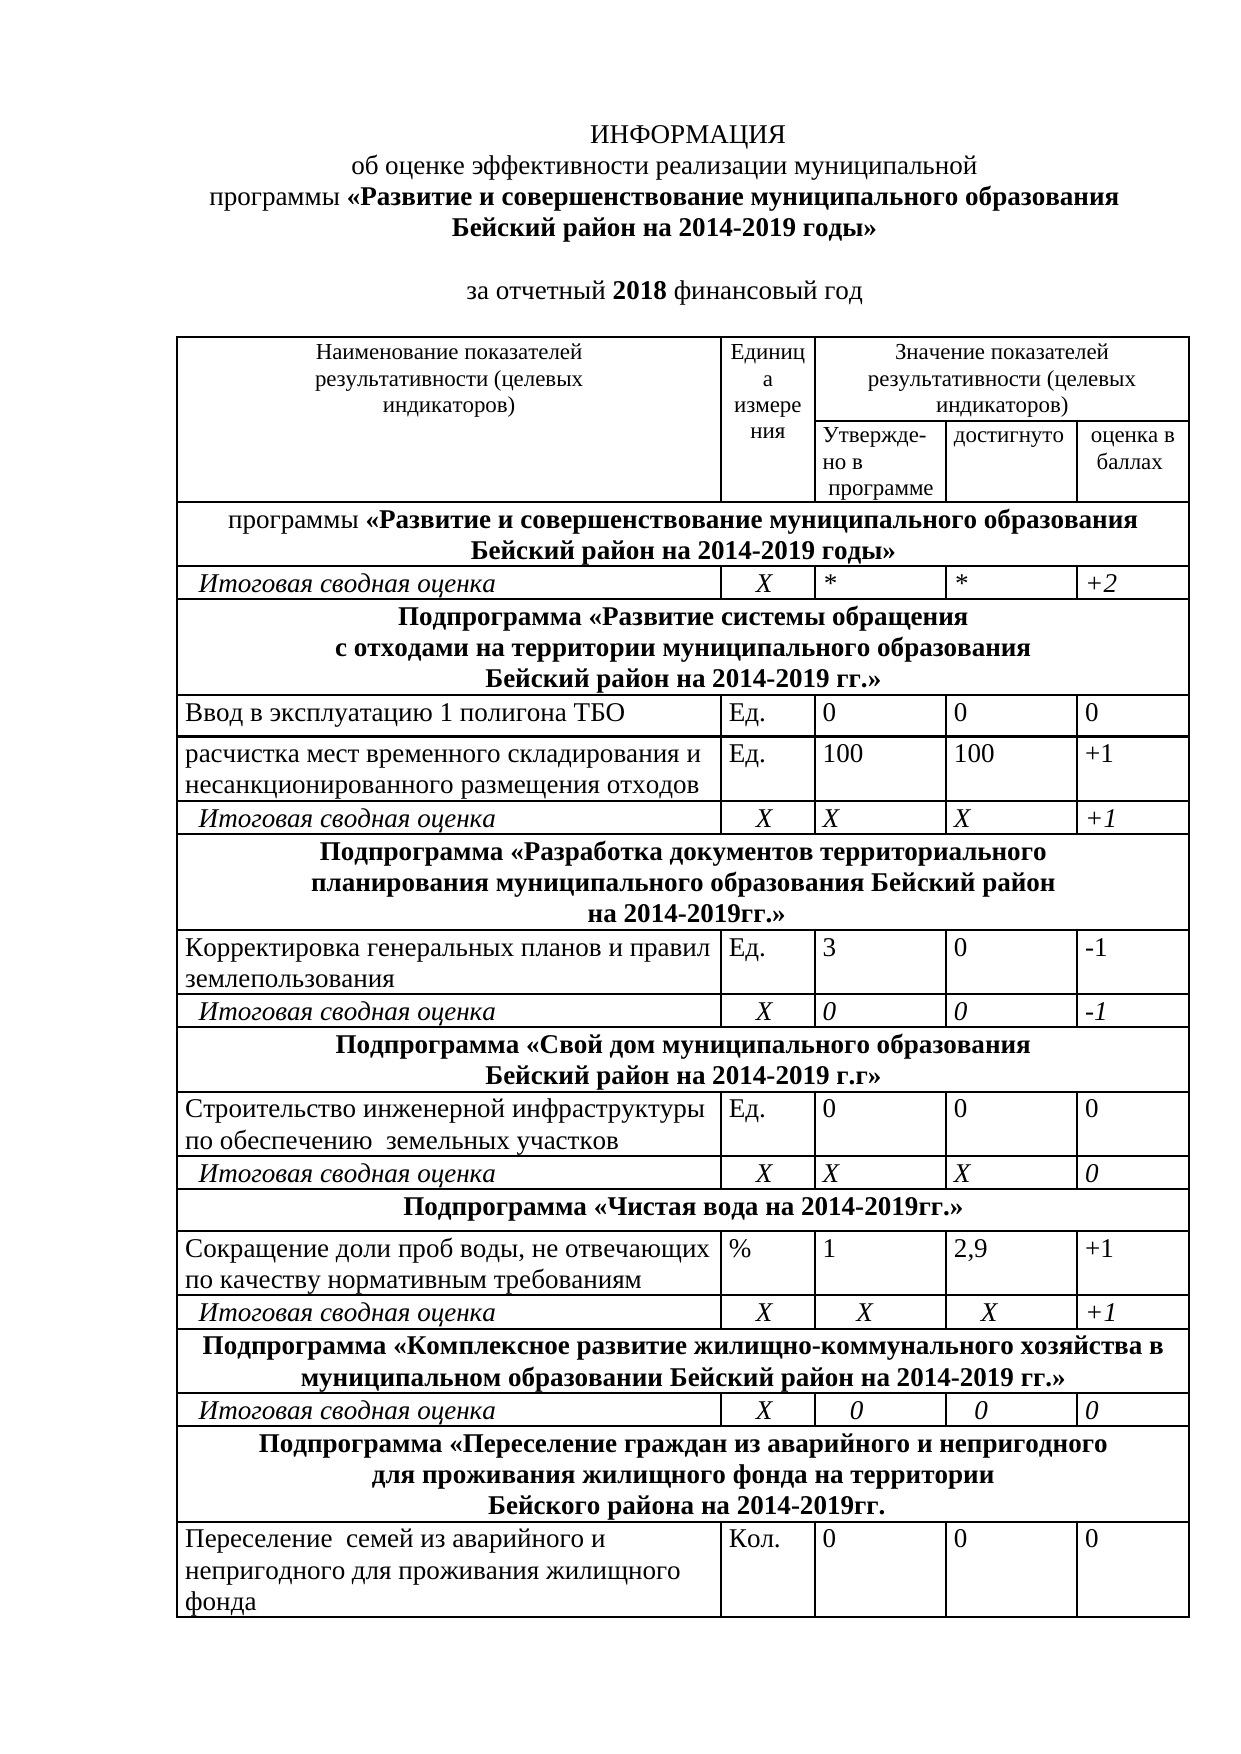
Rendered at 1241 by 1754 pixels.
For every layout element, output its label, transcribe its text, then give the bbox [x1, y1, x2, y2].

table_cell Сокращение доли проб воды, не отвечающих по качеству нормативным требованиям [178, 1232, 720, 1294]
table_cell +1 [1078, 738, 1188, 800]
table_cell Подпрограмма «Чистая вода на 2014-2019гг.» [178, 1190, 1188, 1230]
table_cell Х [722, 995, 814, 1026]
table_cell Переселение семей из аварийного и непригодного для проживания жилищного фонда [178, 1523, 720, 1616]
table_cell Итоговая сводная оценка [178, 567, 720, 598]
table_cell Подпрограмма «Переселение граждан из аварийного и непригодного для проживания жилищного фонда на территории Бейского района на 2014-2019гг. [178, 1427, 1188, 1521]
table_cell 0 [1078, 1394, 1188, 1425]
table_cell 2,9 [947, 1232, 1076, 1294]
table_cell Подпрограмма «Разработка документов территориального планирования муниципального образования Бейский район на 2014-2019гг.» [178, 835, 1188, 928]
table_cell Х [722, 567, 814, 598]
table_cell Х [947, 802, 1076, 833]
table_cell Х [722, 1157, 814, 1188]
table_cell Х [816, 1296, 945, 1327]
table_cell Подпрограмма «Комплексное развитие жилищно-коммунального хозяйства в муниципальном образовании Бейский район на 2014-2019 гг.» [178, 1330, 1188, 1392]
table_cell расчистка мест временного складирования и несанкционированного размещения отходов [178, 738, 720, 800]
table_cell Корректировка генеральных планов и правил землепользования [178, 931, 720, 993]
table_cell 3 [816, 931, 945, 993]
table_cell 0 [816, 1093, 945, 1155]
text ИНФОРМАЦИЯ [177, 118, 1152, 149]
table_cell Ед. [722, 738, 814, 800]
table_cell Х [722, 802, 814, 833]
text программы «Развитие и совершенствование муниципального образования Бейский район на 2014-2019 годы» [177, 180, 1152, 243]
table_cell Ед. [722, 931, 814, 993]
table_cell 0 [816, 696, 945, 735]
table_cell 0 [947, 696, 1076, 735]
table_cell Подпрограмма «Развитие системы обращения с отходами на территории муниципального образования Бейский район на 2014-2019 гг.» [178, 600, 1188, 694]
table_cell Итоговая сводная оценка [178, 1157, 720, 1188]
table_cell 0 [1078, 1093, 1188, 1155]
table_cell Х [816, 802, 945, 833]
table_cell 0 [816, 1523, 945, 1616]
table_cell Строительство инженерной инфраструктуры по обеспечению земельных участков [178, 1093, 720, 1155]
table_cell Итоговая сводная оценка [178, 995, 720, 1026]
table_cell 0 [947, 931, 1076, 993]
table_cell 0 [947, 1394, 1076, 1425]
table_cell 0 [1078, 1523, 1188, 1616]
table_cell Х [816, 1157, 945, 1188]
table_cell 100 [816, 738, 945, 800]
table_cell 100 [947, 738, 1076, 800]
table_cell * [816, 567, 945, 598]
table_cell Х [947, 1296, 1076, 1327]
table_cell Х [722, 1394, 814, 1425]
table_cell -1 [1078, 931, 1188, 993]
table_cell 0 [947, 1093, 1076, 1155]
table_cell оценка в баллах [1078, 422, 1188, 501]
table_cell -1 [1078, 995, 1188, 1026]
table_header Наименование показателей результативности (целевых индикаторов) [178, 338, 720, 501]
table_cell 0 [816, 1394, 945, 1425]
table_cell Итоговая сводная оценка [178, 1394, 720, 1425]
text за отчетный 2018 финансовый год [177, 274, 1152, 305]
table_cell Х [947, 1157, 1076, 1188]
table_cell Ед. [722, 696, 814, 735]
table_cell Итоговая сводная оценка [178, 802, 720, 833]
table_cell Утвержде-но в программе [816, 422, 945, 501]
table_cell Ед. [722, 1093, 814, 1155]
table_cell 0 [1078, 1157, 1188, 1188]
table_cell * [947, 567, 1076, 598]
table_cell Итоговая сводная оценка [178, 1296, 720, 1327]
table_header Значение показателей результативности (целевых индикаторов) [816, 338, 1188, 419]
table_header Единица измерения [722, 338, 814, 501]
table_cell 0 [947, 1523, 1076, 1616]
table_cell +2 [1078, 567, 1188, 598]
table_cell +1 [1078, 1296, 1188, 1327]
table_cell Х [722, 1296, 814, 1327]
table_cell +1 [1078, 802, 1188, 833]
text об оценке эффективности реализации муниципальной [177, 149, 1152, 180]
table_cell % [722, 1232, 814, 1294]
table_cell +1 [1078, 1232, 1188, 1294]
table_cell 0 [947, 995, 1076, 1026]
table_cell программы «Развитие и совершенствование муниципального образования Бейский район на 2014-2019 годы» [178, 503, 1188, 565]
table_cell 0 [1078, 696, 1188, 735]
table_cell достигнуто [947, 422, 1076, 501]
table_cell Ввод в эксплуатацию 1 полигона ТБО [178, 696, 720, 735]
table_cell Подпрограмма «Свой дом муниципального образования Бейский район на 2014-.г» [178, 1028, 1188, 1091]
table_cell Кол. [722, 1523, 814, 1616]
table_cell 1 [816, 1232, 945, 1294]
table_cell 0 [816, 995, 945, 1026]
